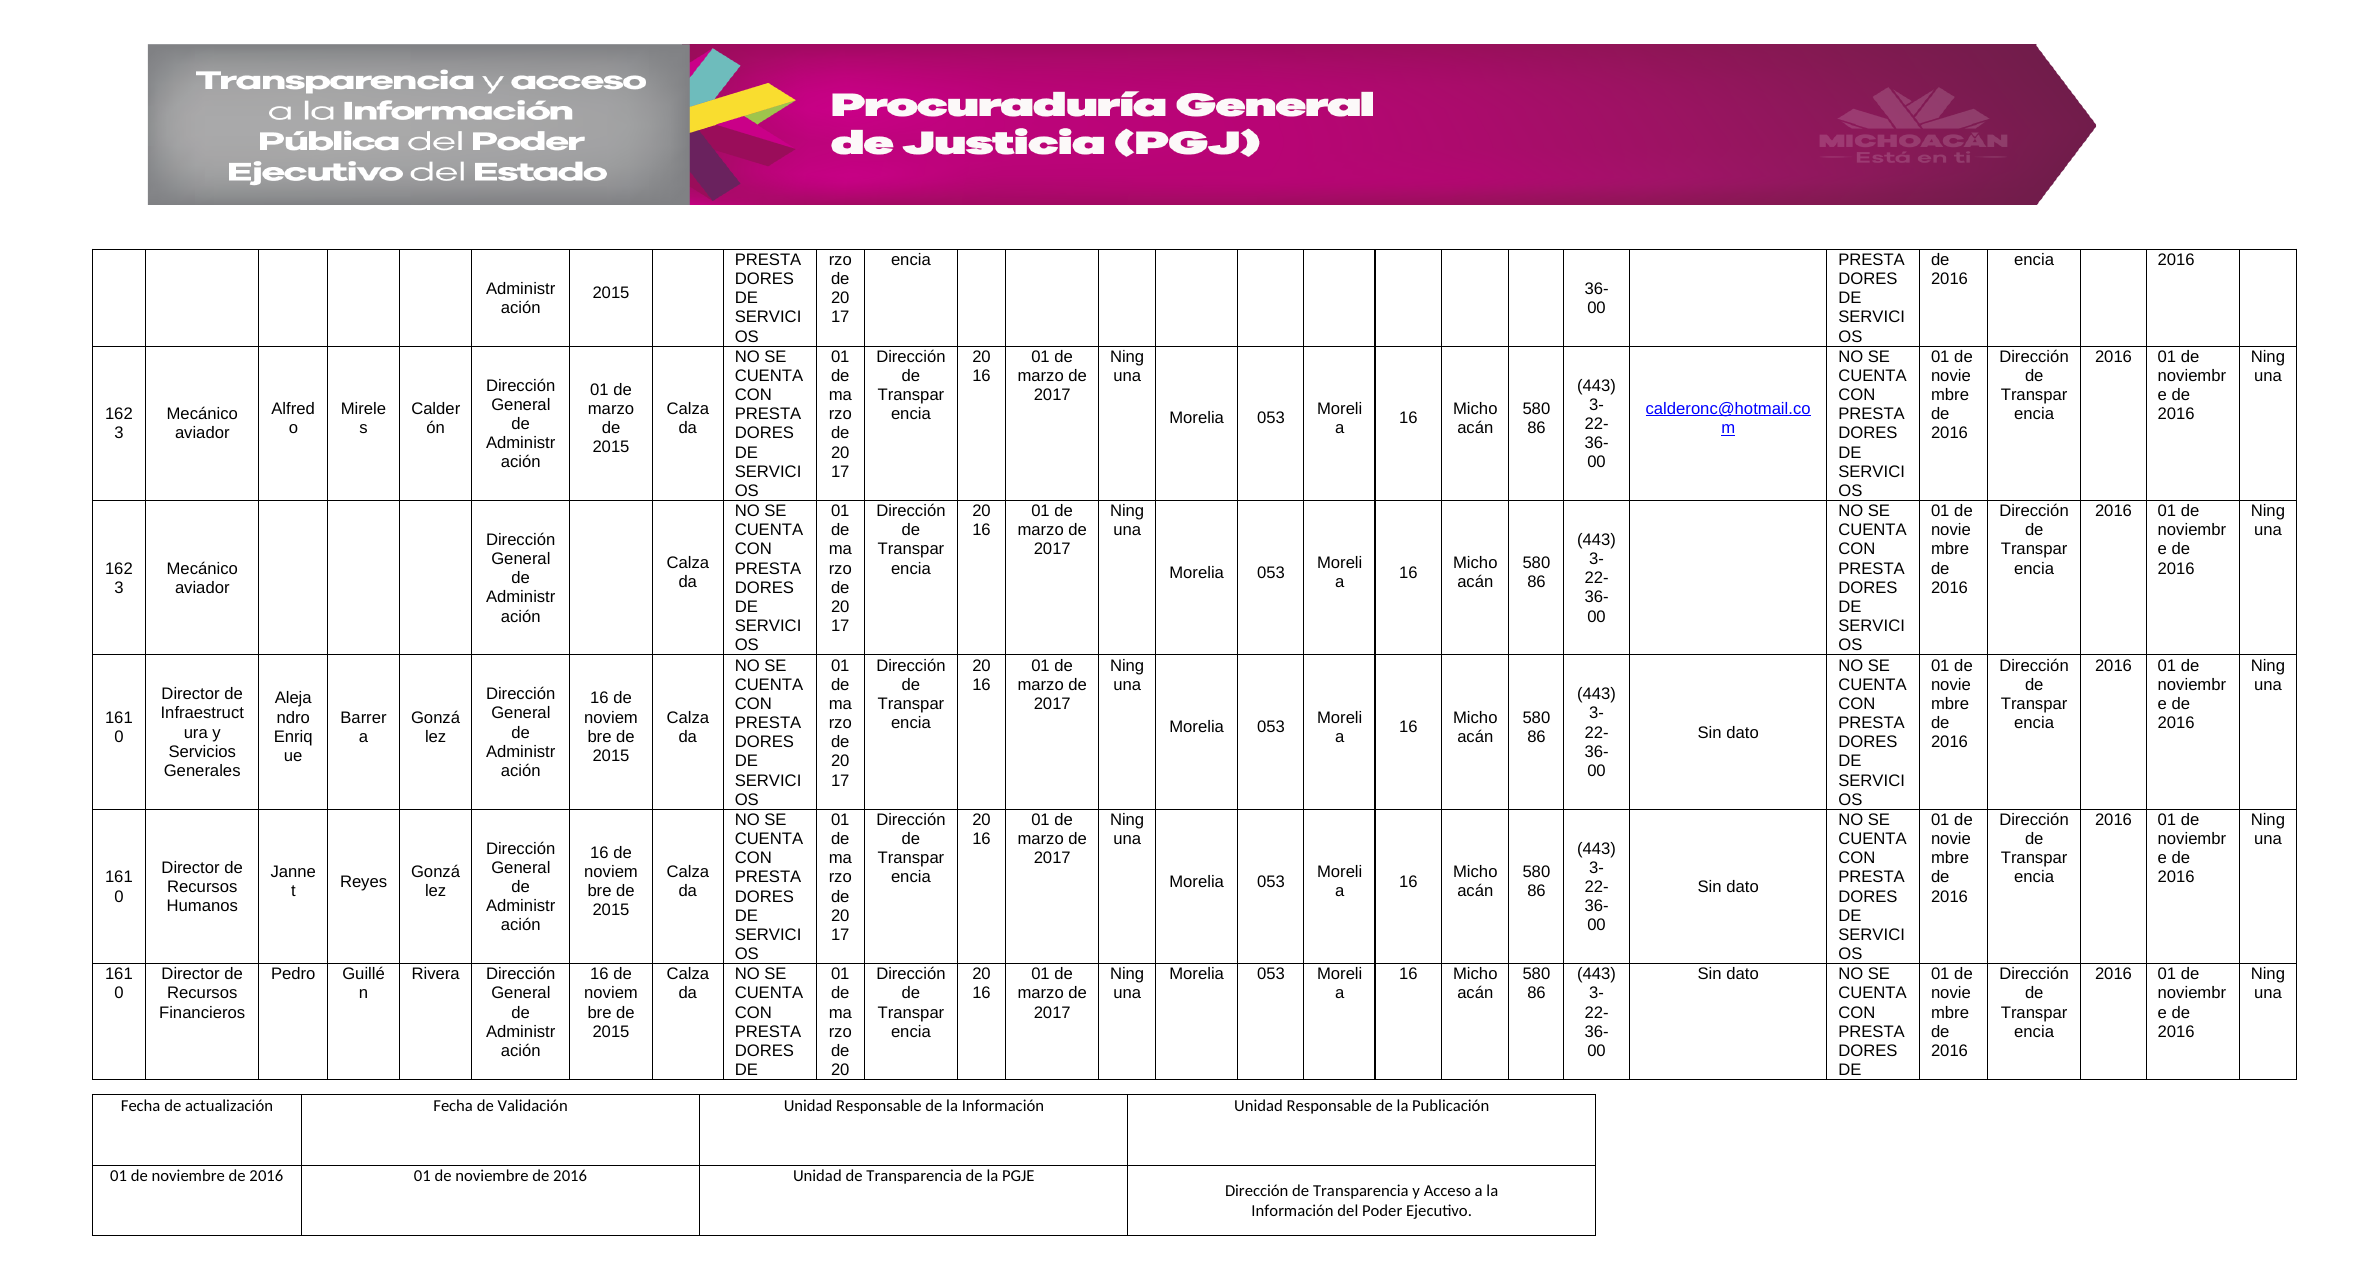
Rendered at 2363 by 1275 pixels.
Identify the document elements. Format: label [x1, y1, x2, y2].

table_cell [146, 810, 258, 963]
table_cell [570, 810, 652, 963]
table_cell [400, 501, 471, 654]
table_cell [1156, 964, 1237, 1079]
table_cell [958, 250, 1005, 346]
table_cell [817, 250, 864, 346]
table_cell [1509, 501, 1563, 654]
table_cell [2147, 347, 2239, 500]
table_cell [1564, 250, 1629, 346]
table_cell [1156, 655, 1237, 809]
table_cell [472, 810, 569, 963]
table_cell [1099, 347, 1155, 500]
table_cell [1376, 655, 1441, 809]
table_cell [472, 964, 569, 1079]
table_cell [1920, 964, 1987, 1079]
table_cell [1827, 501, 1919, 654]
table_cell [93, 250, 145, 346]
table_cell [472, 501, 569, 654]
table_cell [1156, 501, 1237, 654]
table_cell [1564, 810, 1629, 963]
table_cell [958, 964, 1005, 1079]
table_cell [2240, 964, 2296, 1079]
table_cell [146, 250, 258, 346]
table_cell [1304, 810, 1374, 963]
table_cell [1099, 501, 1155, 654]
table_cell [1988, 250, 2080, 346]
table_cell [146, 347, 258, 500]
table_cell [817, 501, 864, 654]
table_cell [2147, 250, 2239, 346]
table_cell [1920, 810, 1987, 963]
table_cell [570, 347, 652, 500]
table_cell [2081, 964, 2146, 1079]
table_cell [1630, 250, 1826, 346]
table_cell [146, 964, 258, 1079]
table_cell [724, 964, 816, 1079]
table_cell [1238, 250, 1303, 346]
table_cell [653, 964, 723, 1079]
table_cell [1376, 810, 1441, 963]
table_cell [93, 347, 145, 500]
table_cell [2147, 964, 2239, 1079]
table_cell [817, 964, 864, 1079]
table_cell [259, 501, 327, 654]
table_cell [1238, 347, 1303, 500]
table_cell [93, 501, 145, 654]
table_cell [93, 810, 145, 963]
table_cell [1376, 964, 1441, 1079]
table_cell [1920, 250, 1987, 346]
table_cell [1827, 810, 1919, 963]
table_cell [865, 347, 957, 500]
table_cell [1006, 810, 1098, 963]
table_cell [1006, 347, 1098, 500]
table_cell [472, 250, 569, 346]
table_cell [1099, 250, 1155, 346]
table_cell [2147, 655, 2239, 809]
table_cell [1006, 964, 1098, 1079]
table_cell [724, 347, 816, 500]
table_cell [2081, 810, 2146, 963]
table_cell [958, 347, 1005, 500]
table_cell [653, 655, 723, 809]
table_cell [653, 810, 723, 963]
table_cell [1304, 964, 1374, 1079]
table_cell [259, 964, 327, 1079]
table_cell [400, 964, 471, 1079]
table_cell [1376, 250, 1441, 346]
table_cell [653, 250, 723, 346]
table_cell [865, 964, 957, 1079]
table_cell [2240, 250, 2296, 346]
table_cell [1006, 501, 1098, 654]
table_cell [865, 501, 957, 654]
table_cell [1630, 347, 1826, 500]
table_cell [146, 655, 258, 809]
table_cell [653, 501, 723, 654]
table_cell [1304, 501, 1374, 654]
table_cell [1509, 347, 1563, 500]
picture [147, 44, 2097, 205]
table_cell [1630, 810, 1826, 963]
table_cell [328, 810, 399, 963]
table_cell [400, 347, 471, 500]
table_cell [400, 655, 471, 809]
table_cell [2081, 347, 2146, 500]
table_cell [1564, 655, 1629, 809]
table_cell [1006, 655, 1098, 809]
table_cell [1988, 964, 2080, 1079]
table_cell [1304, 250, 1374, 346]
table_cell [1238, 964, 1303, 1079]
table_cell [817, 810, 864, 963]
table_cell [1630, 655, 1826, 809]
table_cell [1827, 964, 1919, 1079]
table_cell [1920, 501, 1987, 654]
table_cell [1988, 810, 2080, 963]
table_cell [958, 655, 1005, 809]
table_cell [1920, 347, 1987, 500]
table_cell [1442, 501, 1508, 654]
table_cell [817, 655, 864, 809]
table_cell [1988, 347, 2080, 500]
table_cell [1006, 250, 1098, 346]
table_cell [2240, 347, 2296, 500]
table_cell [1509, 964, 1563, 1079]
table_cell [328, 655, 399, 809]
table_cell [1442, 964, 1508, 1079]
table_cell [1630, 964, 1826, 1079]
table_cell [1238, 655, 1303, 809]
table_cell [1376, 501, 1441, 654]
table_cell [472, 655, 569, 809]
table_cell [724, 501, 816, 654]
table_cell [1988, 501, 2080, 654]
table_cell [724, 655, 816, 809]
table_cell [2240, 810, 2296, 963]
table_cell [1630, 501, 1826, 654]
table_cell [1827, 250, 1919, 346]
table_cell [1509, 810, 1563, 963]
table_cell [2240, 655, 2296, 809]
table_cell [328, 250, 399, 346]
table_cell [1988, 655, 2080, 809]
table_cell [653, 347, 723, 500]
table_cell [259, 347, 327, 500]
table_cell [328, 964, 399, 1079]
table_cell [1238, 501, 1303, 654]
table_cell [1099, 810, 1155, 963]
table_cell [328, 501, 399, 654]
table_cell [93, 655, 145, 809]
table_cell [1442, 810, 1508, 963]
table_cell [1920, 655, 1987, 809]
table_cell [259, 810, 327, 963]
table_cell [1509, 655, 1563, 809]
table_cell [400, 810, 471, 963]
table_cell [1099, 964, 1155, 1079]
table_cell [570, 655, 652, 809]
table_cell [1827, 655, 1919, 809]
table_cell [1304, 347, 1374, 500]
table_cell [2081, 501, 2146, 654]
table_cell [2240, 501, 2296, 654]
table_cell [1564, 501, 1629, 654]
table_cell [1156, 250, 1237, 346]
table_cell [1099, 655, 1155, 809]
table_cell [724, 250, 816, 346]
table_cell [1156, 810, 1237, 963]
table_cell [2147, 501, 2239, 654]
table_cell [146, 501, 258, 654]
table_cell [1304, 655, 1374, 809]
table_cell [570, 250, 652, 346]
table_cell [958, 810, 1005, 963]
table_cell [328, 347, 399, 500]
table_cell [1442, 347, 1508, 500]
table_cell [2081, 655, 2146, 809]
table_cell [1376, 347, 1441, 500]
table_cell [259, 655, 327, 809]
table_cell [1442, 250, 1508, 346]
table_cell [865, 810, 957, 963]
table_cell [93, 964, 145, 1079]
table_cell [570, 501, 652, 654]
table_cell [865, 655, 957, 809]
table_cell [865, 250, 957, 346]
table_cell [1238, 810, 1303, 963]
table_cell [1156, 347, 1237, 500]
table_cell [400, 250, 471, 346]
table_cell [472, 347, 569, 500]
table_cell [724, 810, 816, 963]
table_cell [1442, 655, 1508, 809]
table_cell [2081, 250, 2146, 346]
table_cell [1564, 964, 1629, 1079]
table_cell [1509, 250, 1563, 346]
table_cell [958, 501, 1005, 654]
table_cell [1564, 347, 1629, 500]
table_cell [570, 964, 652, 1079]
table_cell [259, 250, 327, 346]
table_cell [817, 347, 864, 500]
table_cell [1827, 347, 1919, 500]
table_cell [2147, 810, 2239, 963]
